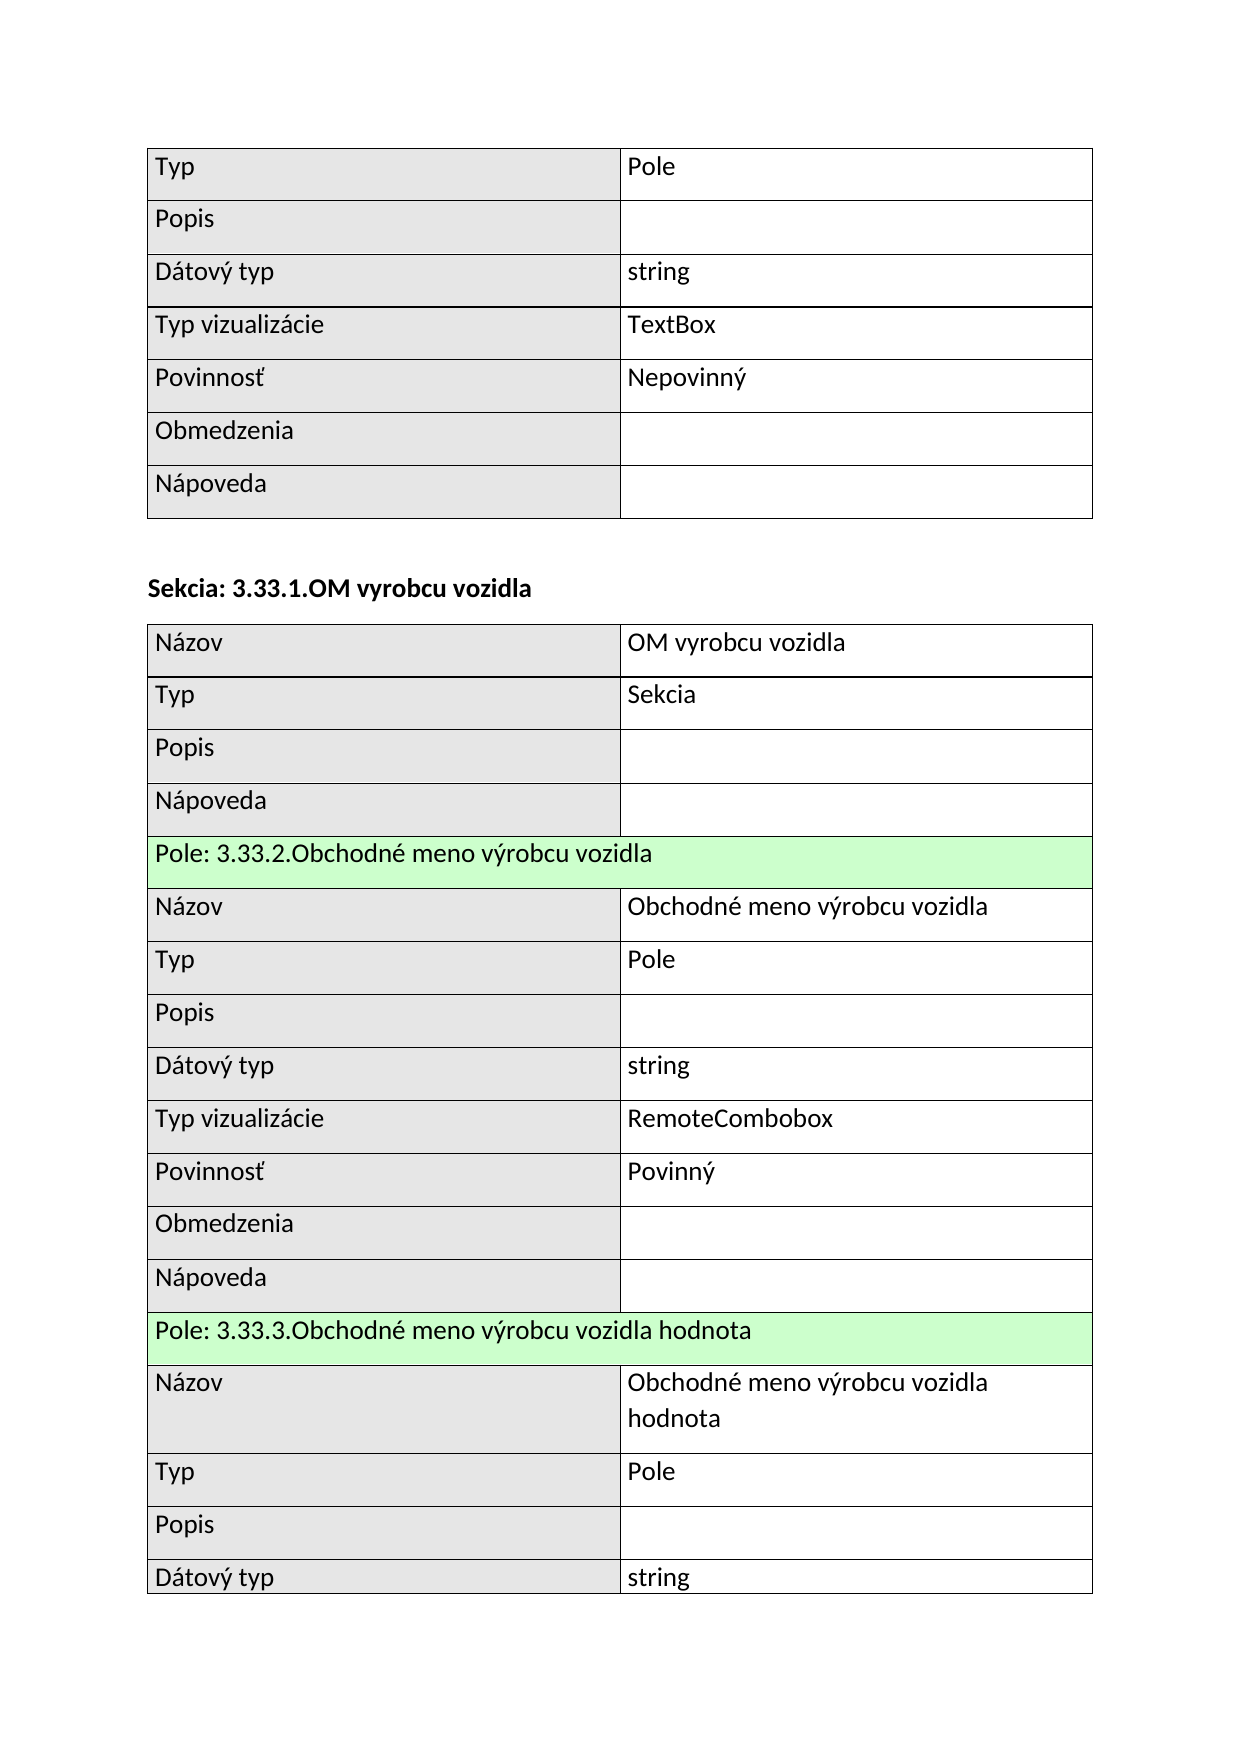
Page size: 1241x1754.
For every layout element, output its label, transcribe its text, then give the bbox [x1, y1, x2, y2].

table_cell [621, 1507, 1092, 1559]
table_cell Pole [621, 149, 1092, 200]
table_cell Popis [148, 201, 620, 253]
table_cell Typ vizualizácie [148, 308, 620, 359]
table_cell Nepovinný [621, 360, 1092, 412]
table_cell Obchodné meno výrobcu vozidla [621, 889, 1092, 941]
table_cell Názov [148, 889, 620, 941]
table_cell Popis [148, 730, 620, 782]
table_cell [621, 1207, 1092, 1259]
table_header OM vyrobcu vozidla [621, 625, 1092, 676]
table_cell Pole [621, 942, 1092, 994]
table_cell Obmedzenia [148, 1207, 620, 1259]
text Sekcia: 3.33.1.OM vyrobcu vozidla [148, 571, 1093, 604]
table_cell [621, 730, 1092, 782]
table_cell Názov [148, 1366, 620, 1453]
table_cell TextBox [621, 308, 1092, 359]
table_cell Obchodné meno výrobcu vozidla hodnota [621, 1366, 1092, 1453]
table_cell Povinný [621, 1154, 1092, 1206]
table_cell Obmedzenia [148, 413, 620, 465]
table_cell Pole: 3.33.2.Obchodné meno výrobcu vozidla [148, 837, 1092, 888]
table_cell [621, 784, 1092, 836]
table_cell Povinnosť [148, 360, 620, 412]
table_cell RemoteCombobox [621, 1101, 1092, 1153]
table_cell Nápoveda [148, 466, 620, 518]
table_cell Dátový typ [148, 255, 620, 306]
table_cell Typ [148, 1454, 620, 1506]
table_cell Typ vizualizácie [148, 1101, 620, 1153]
table_cell Nápoveda [148, 1260, 620, 1312]
table_cell [621, 201, 1092, 253]
table_cell Pole: 3.33.3.Obchodné meno výrobcu vozidla hodnota [148, 1313, 1092, 1364]
table_cell string [621, 1560, 1092, 1593]
table_cell Popis [148, 995, 620, 1047]
table_cell Dátový typ [148, 1048, 620, 1100]
table_cell [621, 466, 1092, 518]
table_cell string [621, 1048, 1092, 1100]
table_cell Popis [148, 1507, 620, 1559]
table_cell Sekcia [621, 678, 1092, 729]
table_cell string [621, 255, 1092, 306]
table_cell Typ [148, 942, 620, 994]
table_cell Typ [148, 149, 620, 200]
table_cell Povinnosť [148, 1154, 620, 1206]
table_cell Nápoveda [148, 784, 620, 836]
table_cell [621, 995, 1092, 1047]
table_cell [621, 1260, 1092, 1312]
table_cell Dátový typ [148, 1560, 620, 1593]
table_cell Pole [621, 1454, 1092, 1506]
table_header Názov [148, 625, 620, 676]
table_cell Typ [148, 678, 620, 729]
table_cell [621, 413, 1092, 465]
